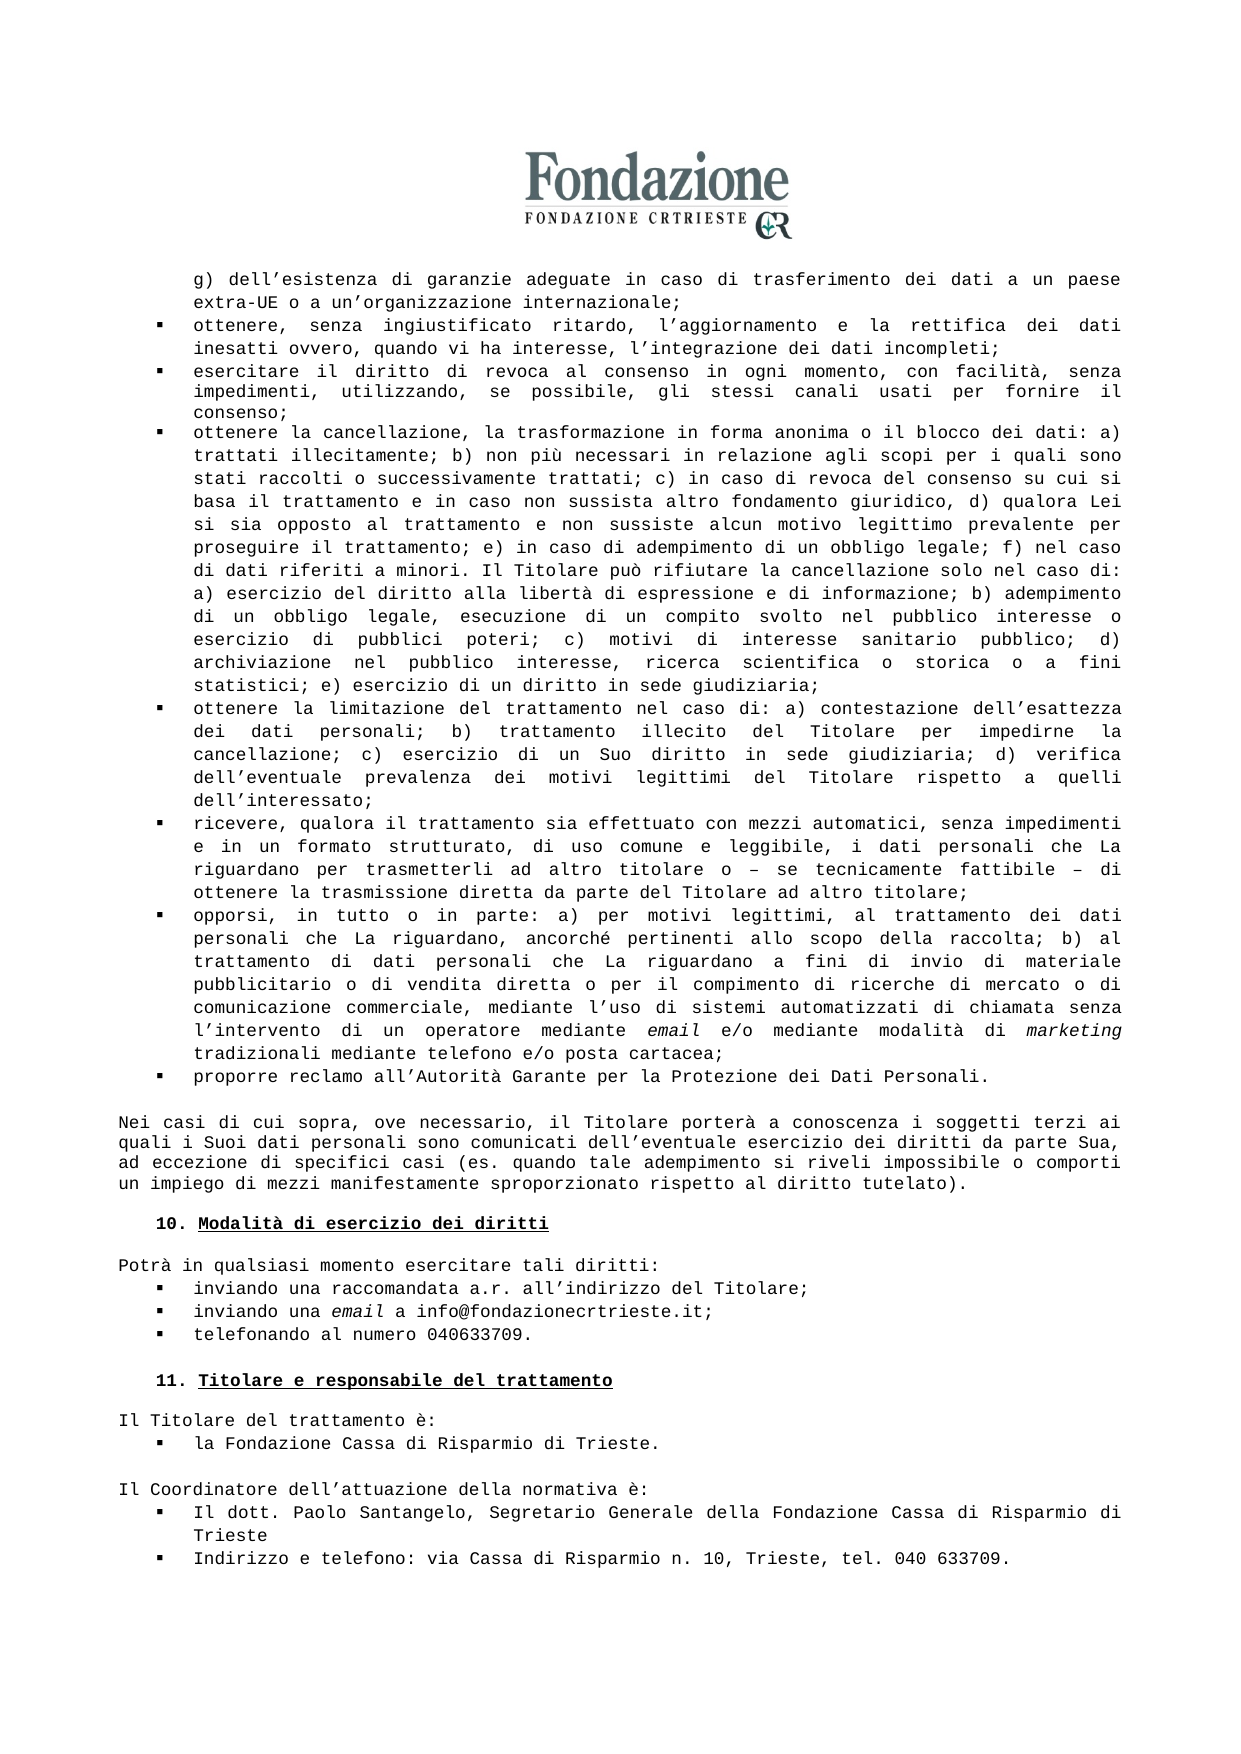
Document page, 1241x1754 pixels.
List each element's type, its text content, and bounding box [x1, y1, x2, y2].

picture [518, 147, 798, 244]
text Il Coordinatore dell’attuazione della normativa è: [118, 1481, 1122, 1501]
list ottenere, senza ingiustificato ritardo, l’aggiornamento e la rettifica dei dati inesatti ovvero, quando vi ha interesse, l’integrazione dei dati incompleti; [156, 317, 1122, 360]
list Il dott. Paolo Santangelo, Segretario Generale della Fondazione Cassa di Risparmio di Trieste [156, 1504, 1122, 1547]
list telefonando al numero 040633709. [156, 1325, 1122, 1345]
text Nei casi di cui sopra, ove necessario, il Titolare porterà a conoscenza i soggetti terzi ai quali i Suoi dati personali sono comunicati dell’eventuale esercizio dei diritti da parte Sua, ad eccezione di specifici casi (es. quando tale adempimento si riveli impossibile o comporti un impiego di mezzi manifestamente sproporzionato rispetto al diritto tutelato). [118, 1114, 1122, 1194]
list ottenere la limitazione del trattamento nel caso di: a) contestazione dell’esattezza dei dati personali; b) trattamento illecito del Titolare per impedirne la cancellazione; c) esercizio di un Suo diritto in sede giudiziaria; d) verifica dell’eventuale prevalenza dei motivi legittimi del Titolare rispetto a quelli dell’interessato; [156, 699, 1122, 812]
list inviando una email a info@fondazionecrtrieste.it; [156, 1302, 1122, 1322]
list g) dell’esistenza di garanzie adeguate in caso di trasferimento dei dati a un paese extra-UE o a un’organizzazione internazionale; [193, 271, 1122, 314]
list inviando una raccomandata a.r. all’indirizzo del Titolare; [156, 1279, 1122, 1299]
list Indirizzo e telefono: via Cassa di Risparmio n. 10, Trieste, tel. 040 633709. [156, 1550, 1122, 1570]
text 10. Modalità di esercizio dei diritti [156, 1214, 1122, 1234]
list la Fondazione Cassa di Risparmio di Trieste. [156, 1434, 1122, 1455]
list esercitare il diritto di revoca al consenso in ogni momento, con facilità, senza impedimenti, utilizzando, se possibile, gli stessi canali usati per fornire il consenso; [156, 363, 1122, 423]
text 11. Titolare e responsabile del trattamento [156, 1371, 1122, 1391]
list ricevere, qualora il trattamento sia effettuato con mezzi automatici, senza impedimenti e in un formato strutturato, di uso comune e leggibile, i dati personali che La riguardano per trasmetterli ad altro titolare o – se tecnicamente fattibile – di ottenere la trasmissione diretta da parte del Titolare ad altro titolare; [156, 815, 1122, 904]
list opporsi, in tutto o in parte: a) per motivi legittimi, al trattamento dei dati personali che La riguardano, ancorché pertinenti allo scopo della raccolta; b) al trattamento di dati personali che La riguardano a fini di invio di materiale pubblicitario o di vendita diretta o per il compimento di ricerche di mercato o di comunicazione commerciale, mediante l’uso di sistemi automatizzati di chiamata senza l’intervento di un operatore mediante email e/o mediante modalità di marketing tradizionali mediante telefono e/o posta cartacea; [156, 907, 1122, 1065]
text Il Titolare del trattamento è: [118, 1412, 1122, 1432]
list proporre reclamo all’Autorità Garante per la Protezione dei Dati Personali. [156, 1068, 1122, 1088]
text Potrà in qualsiasi momento esercitare tali diritti: [118, 1256, 1122, 1276]
list ottenere la cancellazione, la trasformazione in forma anonima o il blocco dei dati: a) trattati illecitamente; b) non più necessari in relazione agli scopi per i quali sono stati raccolti o successivamente trattati; c) in caso di revoca del consenso su cui si basa il trattamento e in caso non sussista altro fondamento giuridico, d) qualora Lei si sia opposto al trattamento e non sussiste alcun motivo legittimo prevalente per proseguire il trattamento; e) in caso di adempimento di un obbligo legale; f) nel caso di dati riferiti a minori. Il Titolare può rifiutare la cancellazione solo nel caso di: a) esercizio del diritto alla libertà di espressione e di informazione; b) adempimento di un obbligo legale, esecuzione di un compito svolto nel pubblico interesse o esercizio di pubblici poteri; c) motivi di interesse sanitario pubblico; d) archiviazione nel pubblico interesse, ricerca scientifica o storica o a fini statistici; e) esercizio di un diritto in sede giudiziaria; [156, 423, 1122, 697]
